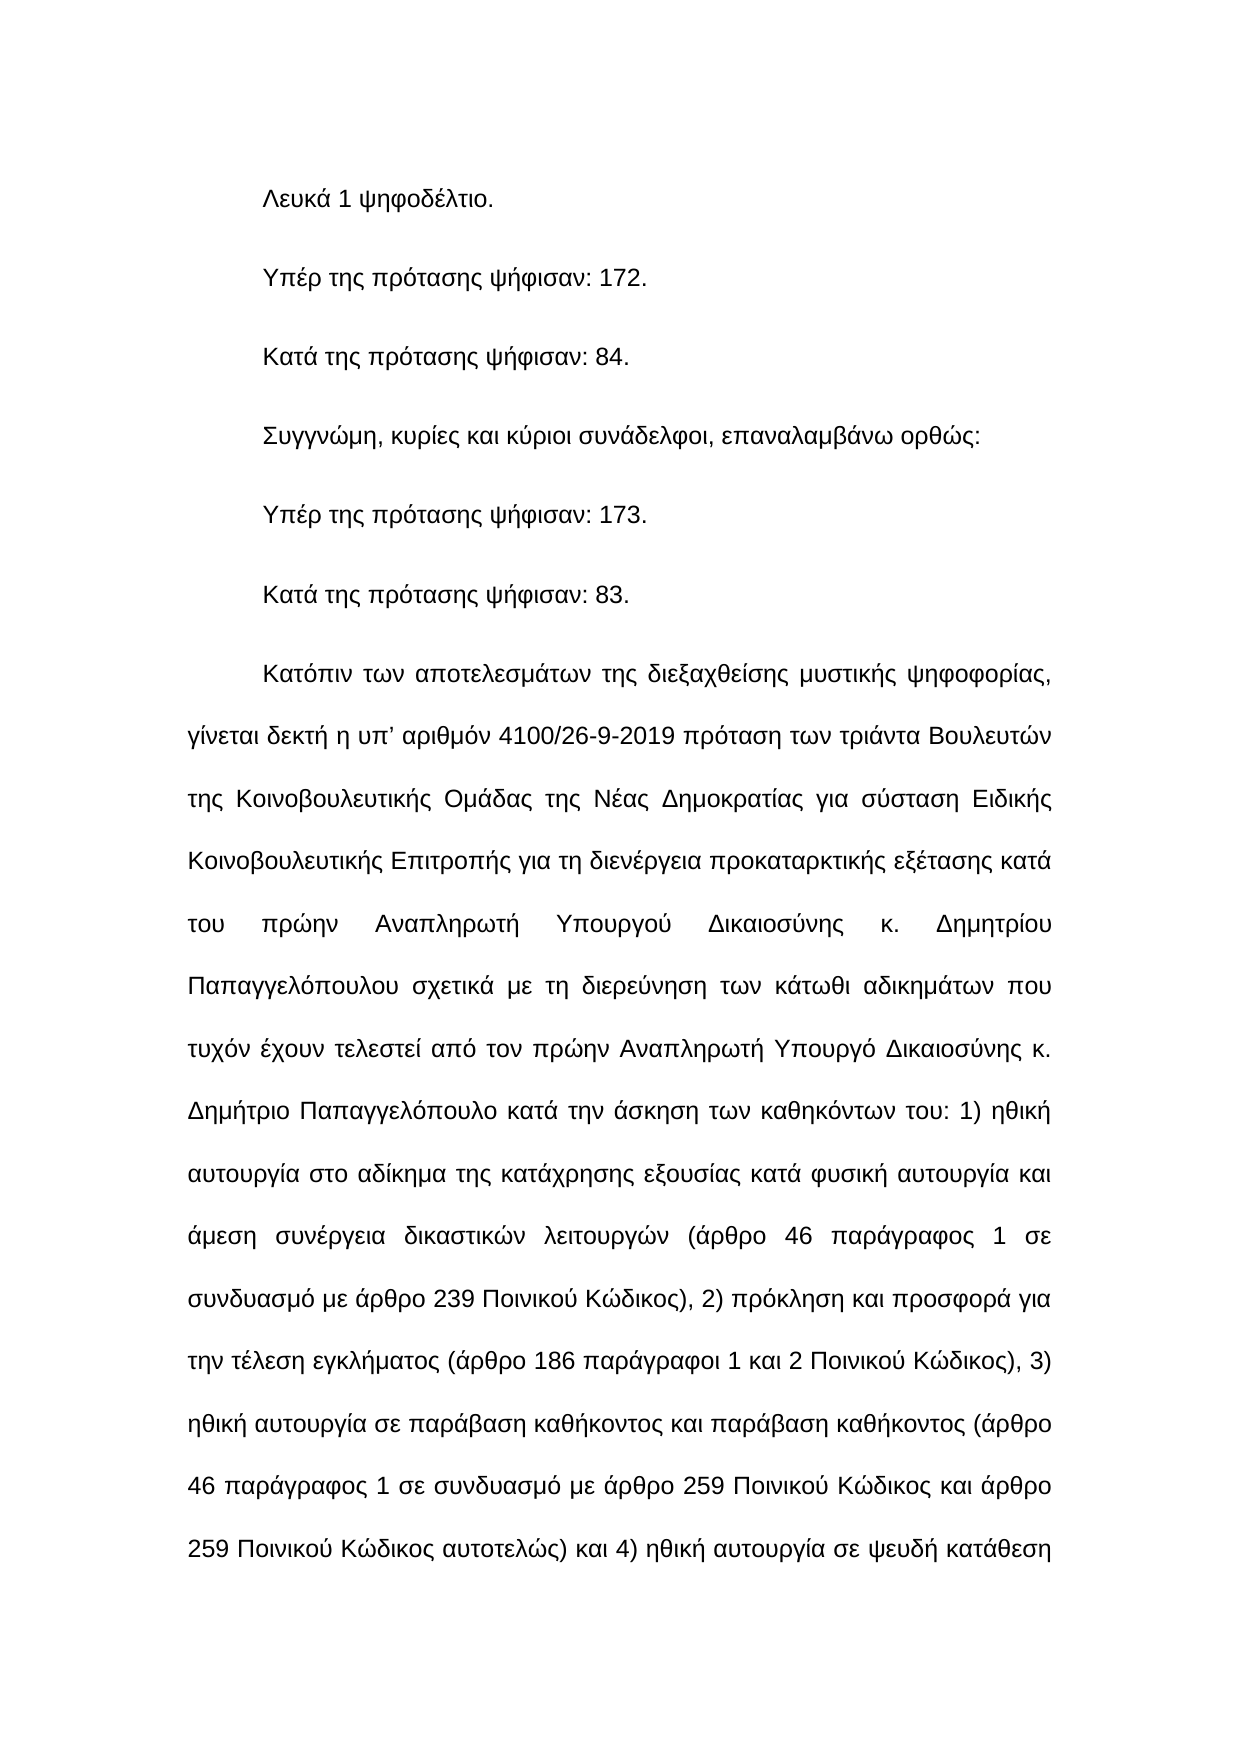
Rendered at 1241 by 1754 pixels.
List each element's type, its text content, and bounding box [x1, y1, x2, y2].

text Υπέρ της πρότασης ψήφισαν: 173. [187, 467, 1053, 529]
text Υπέρ της πρότασης ψήφισαν: 172. [187, 229, 1053, 292]
text Λευκά 1 ψηφοδέλτιο. [187, 150, 1053, 212]
text Κατά της πρότασης ψήφισαν: 83. [187, 546, 1053, 608]
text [187, 625, 1053, 1562]
text Κατά της πρότασης ψήφισαν: 84. [187, 308, 1053, 371]
text Συγγνώμη, κυρίες και κύριοι συνάδελφοι, επαναλαμβάνω ορθώς: [187, 387, 1053, 450]
